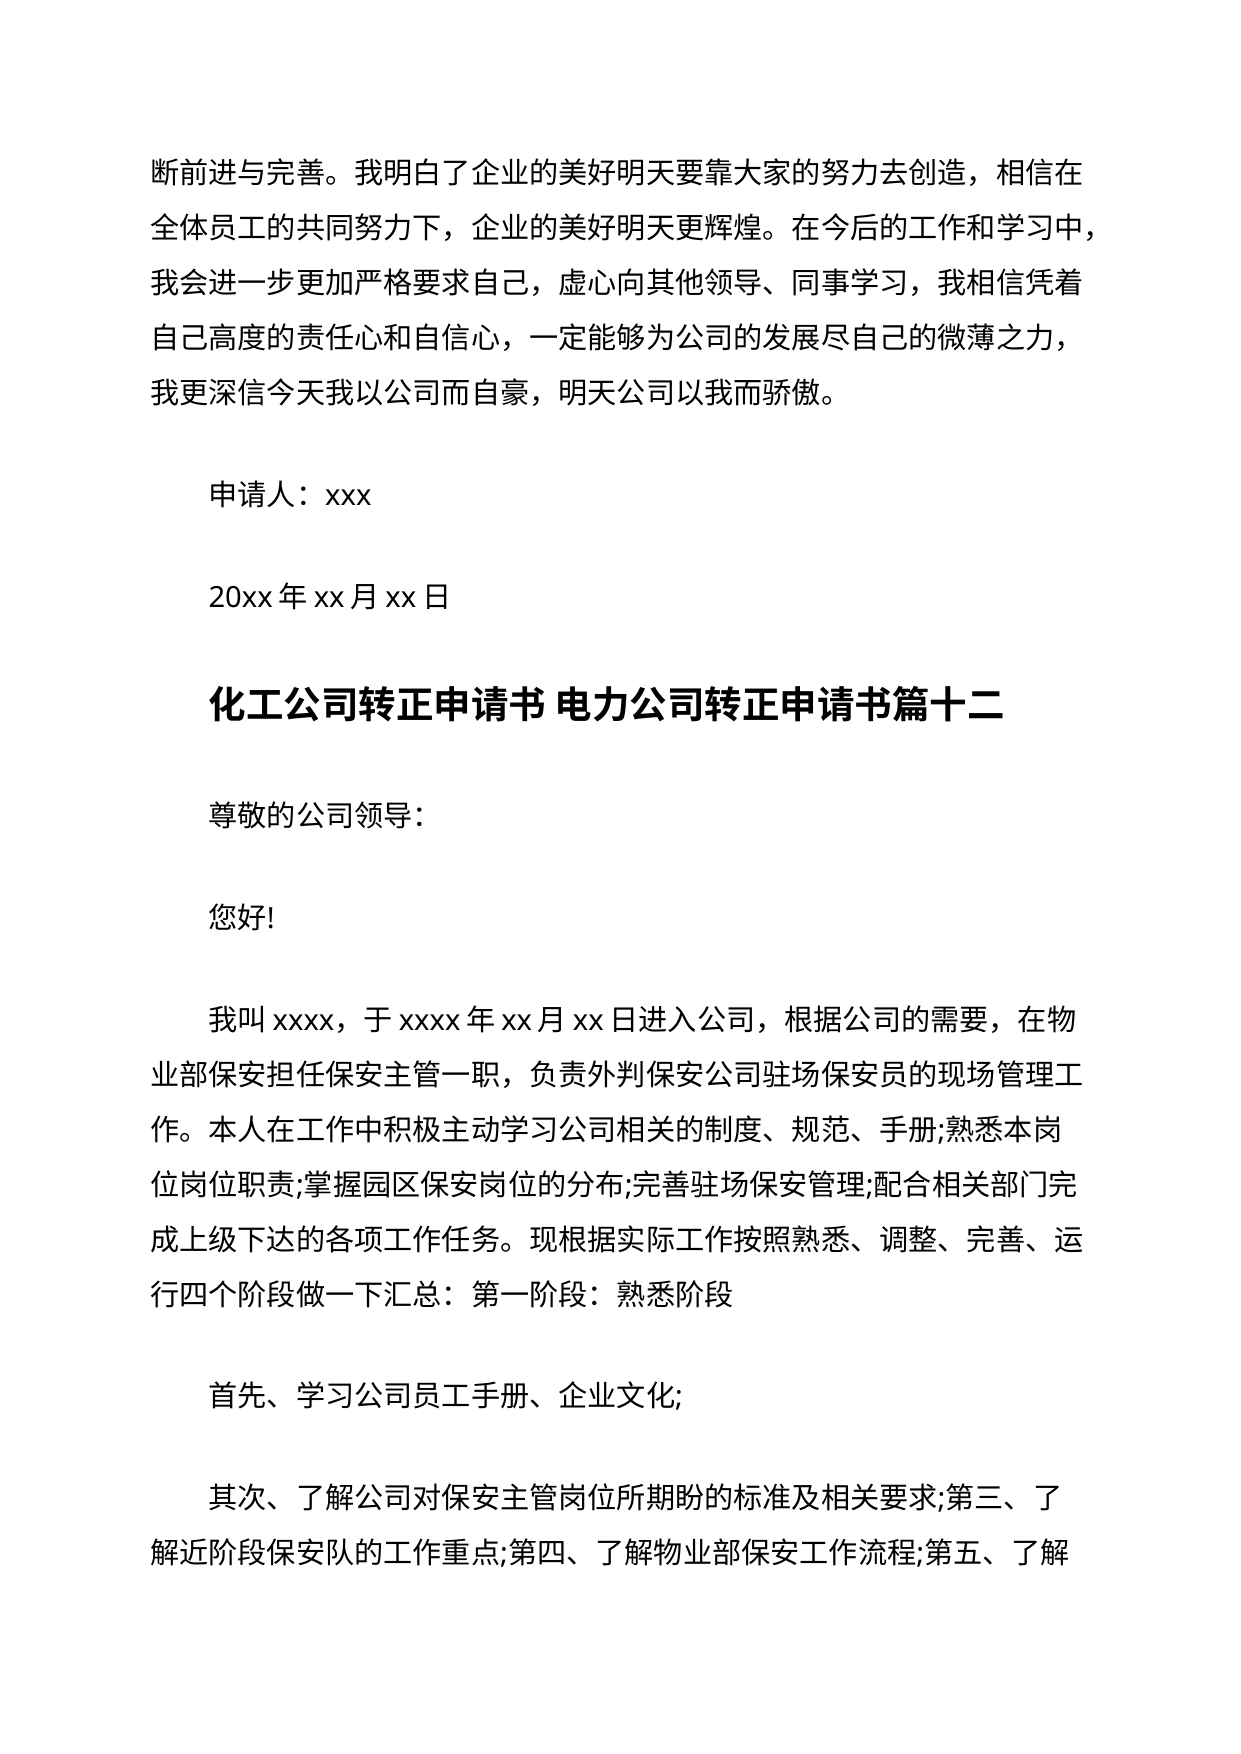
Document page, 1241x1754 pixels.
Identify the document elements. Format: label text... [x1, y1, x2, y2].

text 我叫xxxx，于xxxx年xx月xx日进入公司，根据公司的需要，在物业部保安担任保安主管一职，负责外判保安公司驻场保安员的现场管理工作。本人在工作中积极主动学习公司相关的制度、规范、手册;熟悉本岗位岗位职责;掌握园区保安岗位的分布;完善驻场保安管理;配合相关部门完成上级下达的各项工作任务。现根据实际工作按照熟悉、调整、完善、运行四个阶段做一下汇总：第一阶段：熟悉阶段 [150, 996, 1090, 1313]
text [150, 1475, 1090, 1572]
text 尊敬的公司领导： [150, 793, 1090, 835]
text 您好! [150, 894, 1090, 937]
text 20xx年xx月xx日 [150, 573, 1090, 616]
text 化工公司转正申请书 电力公司转正申请书篇十二 [150, 675, 1090, 729]
text 首先、学习公司员工手册、企业文化; [150, 1373, 1090, 1415]
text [150, 150, 1090, 412]
text 申请人：xxx [150, 471, 1090, 514]
